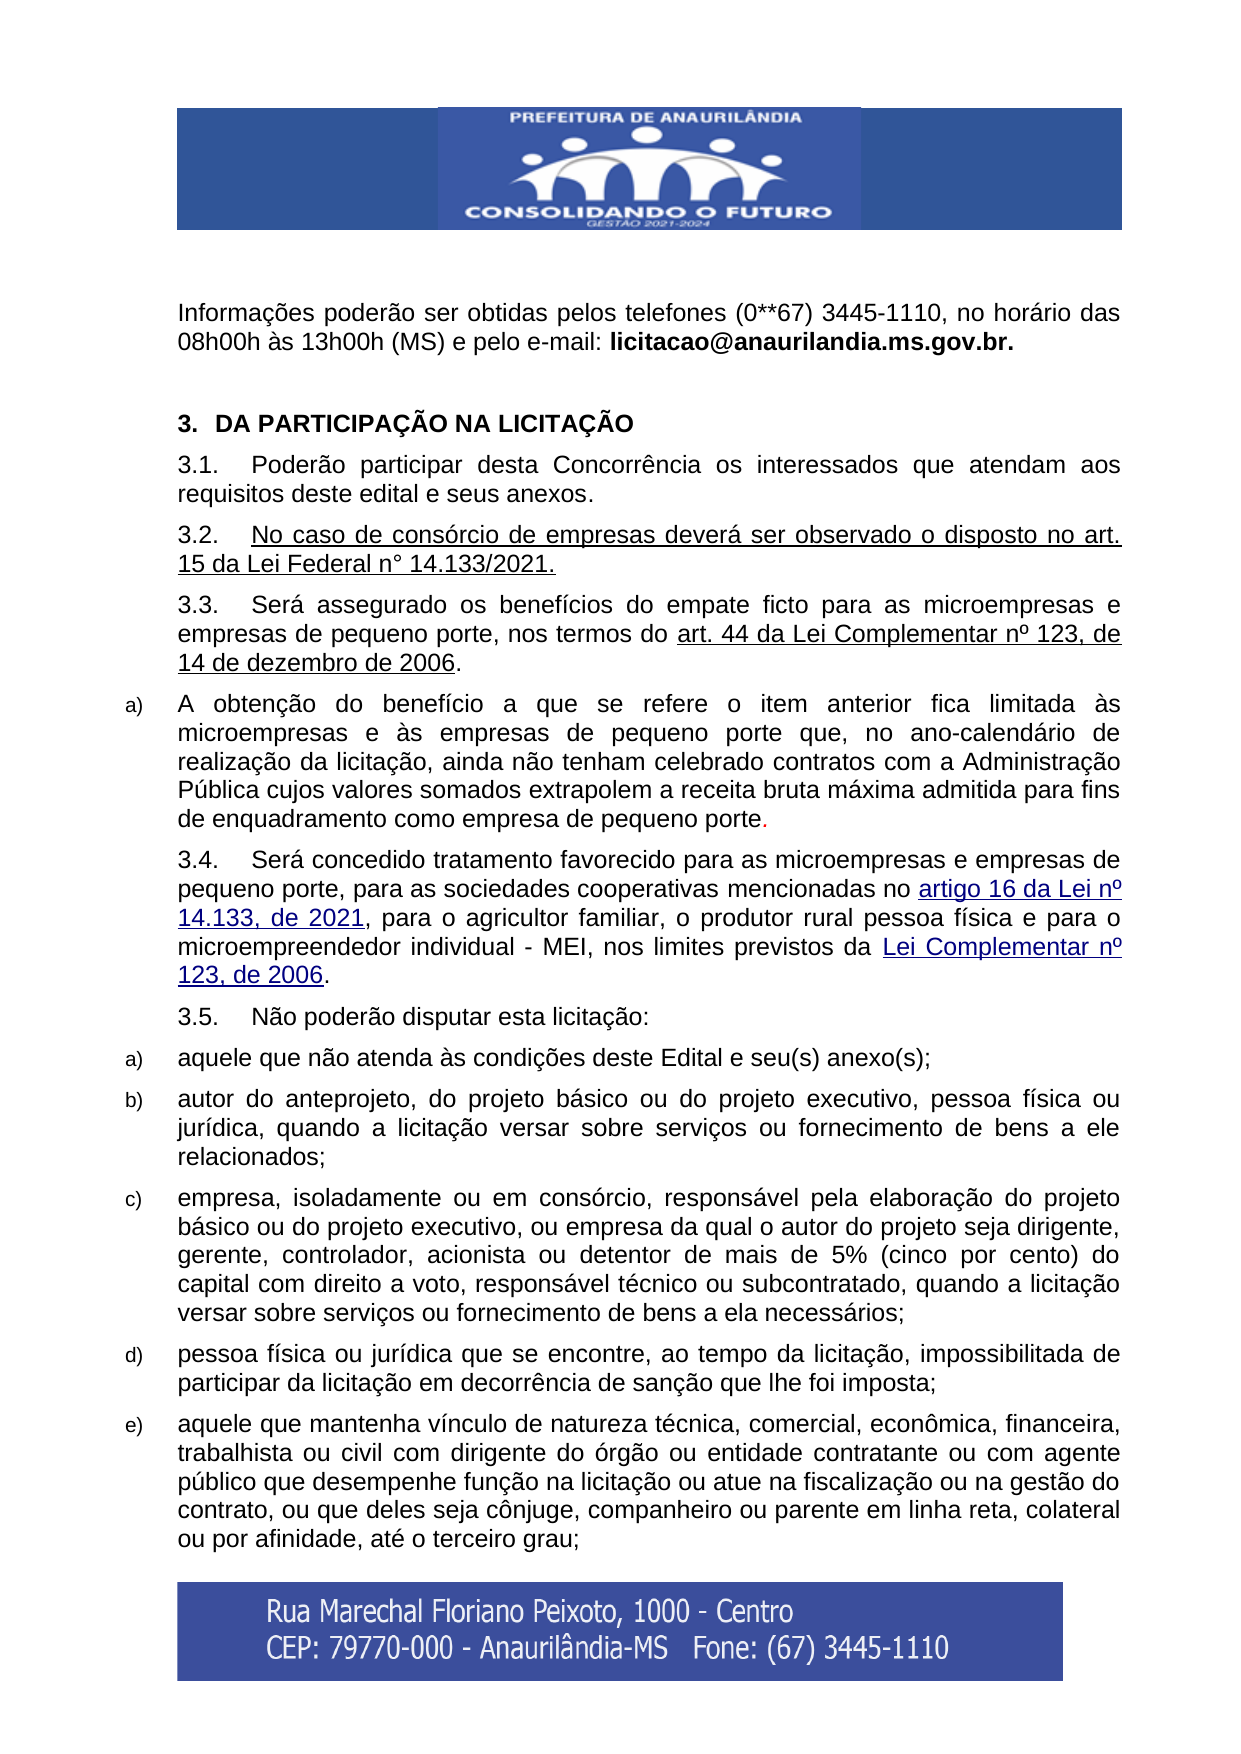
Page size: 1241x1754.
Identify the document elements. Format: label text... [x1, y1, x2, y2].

picture [177, 1582, 1063, 1681]
text autor do anteprojeto, do projeto básico ou do projeto executivo, pessoa física ou jurídica, quando a licitação versar sobre serviços ou fornecimento de bens a ele relacionados; [125, 1084, 1122, 1170]
text aquele que não atenda às condições deste Edital e seu(s) anexo(s); [125, 1043, 1122, 1072]
text A obtenção do benefício a que se refere o item anterior fica limitada às microempresas e às empresas de pequeno porte que, no ano-calendário de realização da licitação, ainda não tenham celebrado contratos com a Administração Pública cujos valores somados extrapolem a receita bruta máxima admitida para fins de enquadramento como empresa de pequeno porte. [125, 689, 1122, 833]
text empresa, isoladamente ou em consórcio, responsável pela elaboração do projeto básico ou do projeto executivo, ou empresa da qual o autor do projeto seja dirigente, gerente, controlador, acionista ou detentor de mais de 5% (cinco por cento) do capital com direito a voto, responsável técnico ou subcontratado, quando a licitação versar sobre serviços ou fornecimento de bens a ela necessários; [125, 1183, 1122, 1327]
text pessoa física ou jurídica que se encontre, ao tempo da licitação, impossibilitada de participar da licitação em decorrência de sanção que lhe foi imposta; [125, 1339, 1122, 1397]
picture [437, 107, 862, 230]
text DA PARTICIPAÇÃO NA LICITAÇÃO [177, 409, 1122, 438]
text No caso de consórcio de empresas deverá ser observado o disposto no art. 15 da Lei Federal n° 14.133/2021. [177, 520, 1122, 578]
text Não poderão disputar esta licitação: [177, 1002, 1122, 1030]
text Será assegurado os benefícios do empate ficto para as microempresas e empresas de pequeno porte, nos termos do art. 44 da Lei Complementar nº 123, de 14 de dezembro de 2006. [177, 590, 1122, 677]
text Poderão participar desta Concorrência os interessados que atendam aos requisitos deste edital e seus anexos. [177, 450, 1122, 508]
text Será concedido tratamento favorecido para as microempresas e empresas de pequeno porte, para as sociedades cooperativas mencionadas no artigo 16 da Lei nº 14.133, de 2021, para o agricultor familiar, o produtor rural pessoa física e para o microempreendedor individual - MEI, nos limites previstos da Lei Complementar nº 123, de 2006. [177, 845, 1122, 989]
text aquele que mantenha vínculo de natureza técnica, comercial, econômica, financeira, trabalhista ou civil com dirigente do órgão ou entidade contratante ou com agente público que desempenhe função na licitação ou atue na fiscalização ou na gestão do contrato, ou que deles seja cônjuge, companheiro ou parente em linha reta, colateral ou por afinidade, até o terceiro grau; [125, 1409, 1122, 1553]
